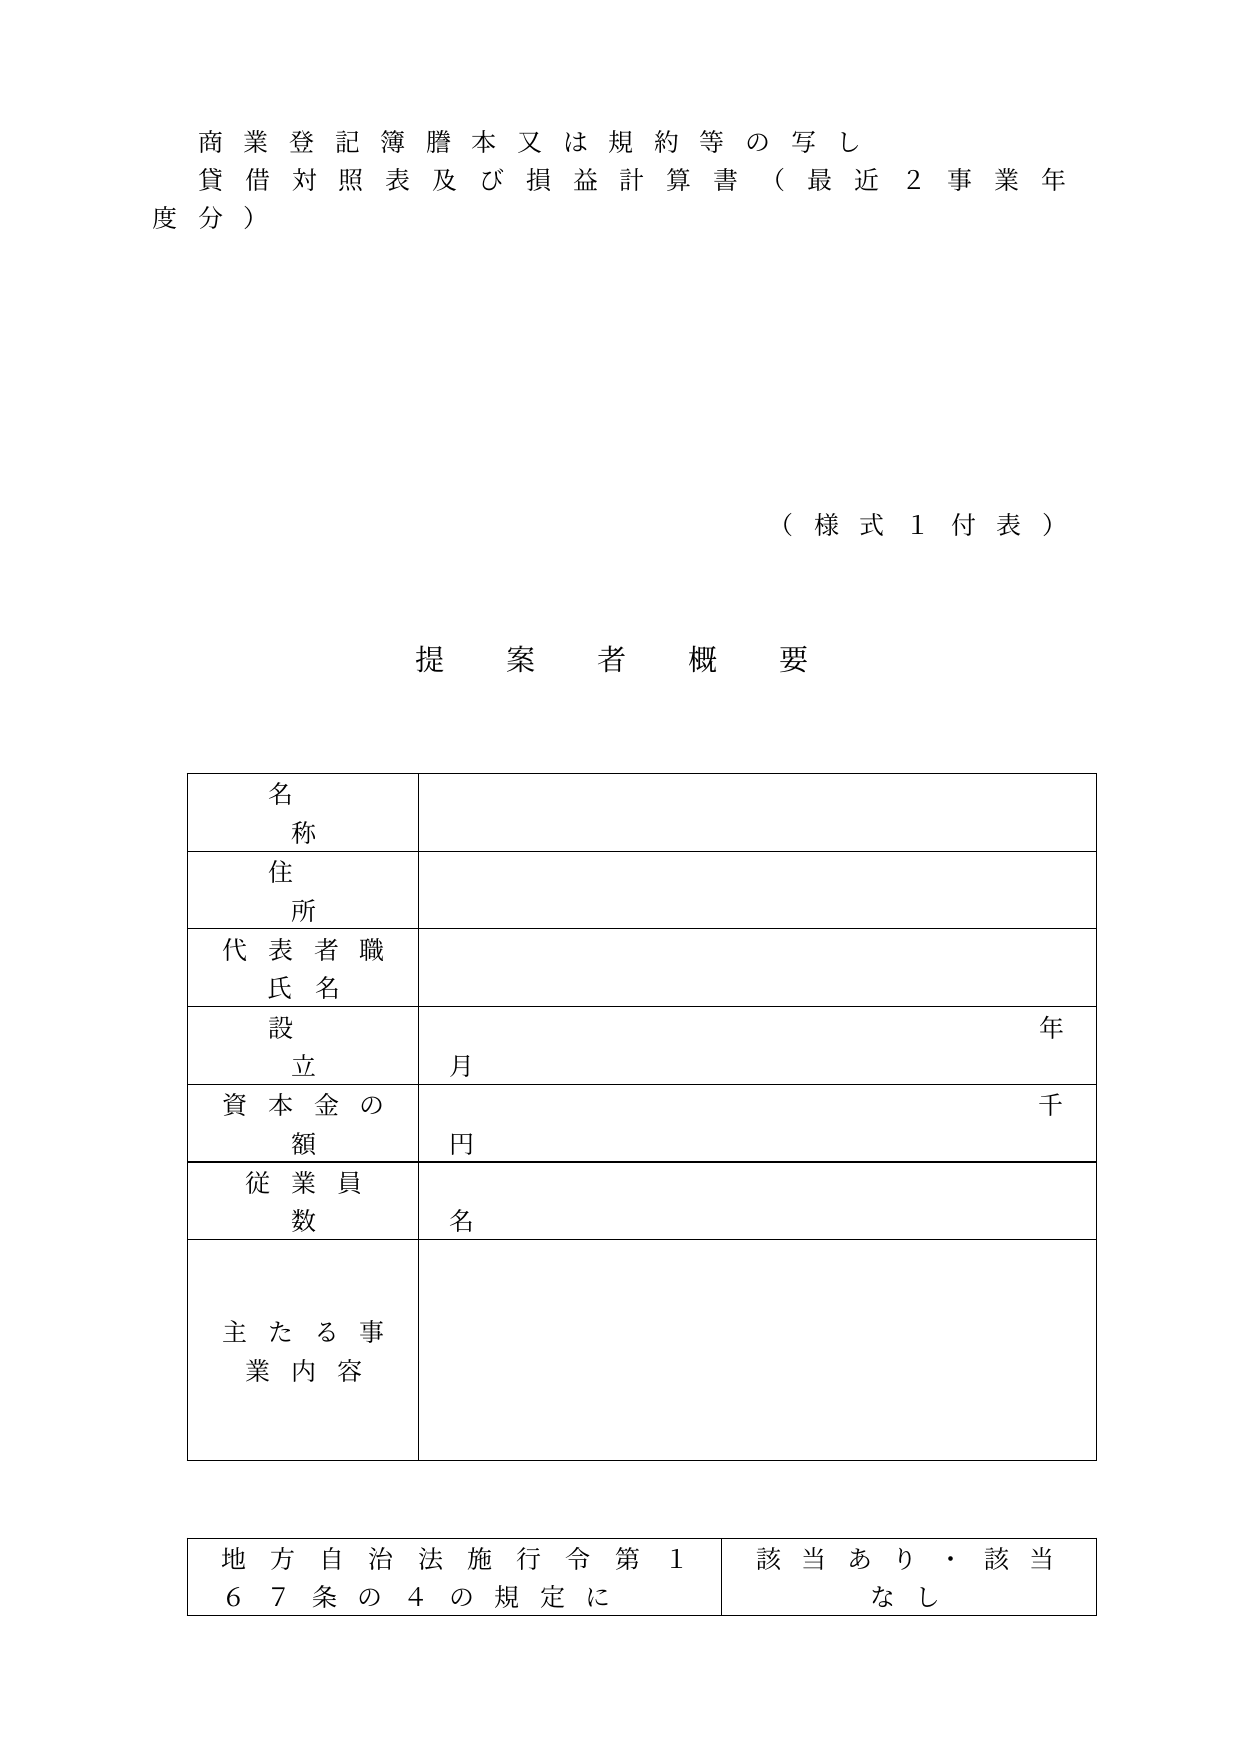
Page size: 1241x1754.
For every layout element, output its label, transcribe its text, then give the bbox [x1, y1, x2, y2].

table_cell 主たる事業内容 [188, 1240, 418, 1460]
table_header 名称 [188, 774, 418, 851]
table_cell [419, 852, 1096, 928]
table_header 該当あり・該当なし [722, 1539, 1096, 1615]
table_cell 設立 [188, 1007, 418, 1084]
table_cell 千円 [419, 1085, 1096, 1161]
table_cell 住所 [188, 852, 418, 928]
table_cell [419, 1240, 1096, 1460]
table_header [419, 774, 1096, 851]
text 商業登記簿謄本又は規約等の写し [152, 121, 1088, 159]
text 貸借対照表及び損益計算書（最近２事業年度分） [152, 159, 1088, 236]
table_cell 資本金の額 [188, 1085, 418, 1161]
table_cell 年 月 [419, 1007, 1096, 1084]
table_cell [419, 929, 1096, 1006]
table_cell 従業員数 [188, 1163, 418, 1239]
table_cell 代表者職氏名 [188, 929, 418, 1006]
text 提 案 者 概 要 [152, 619, 1088, 696]
table_cell 名 [419, 1163, 1096, 1239]
table_header 地方自治法施行令第１６７条の４の規定に [188, 1539, 721, 1615]
text （様式１付表） [152, 504, 1088, 543]
